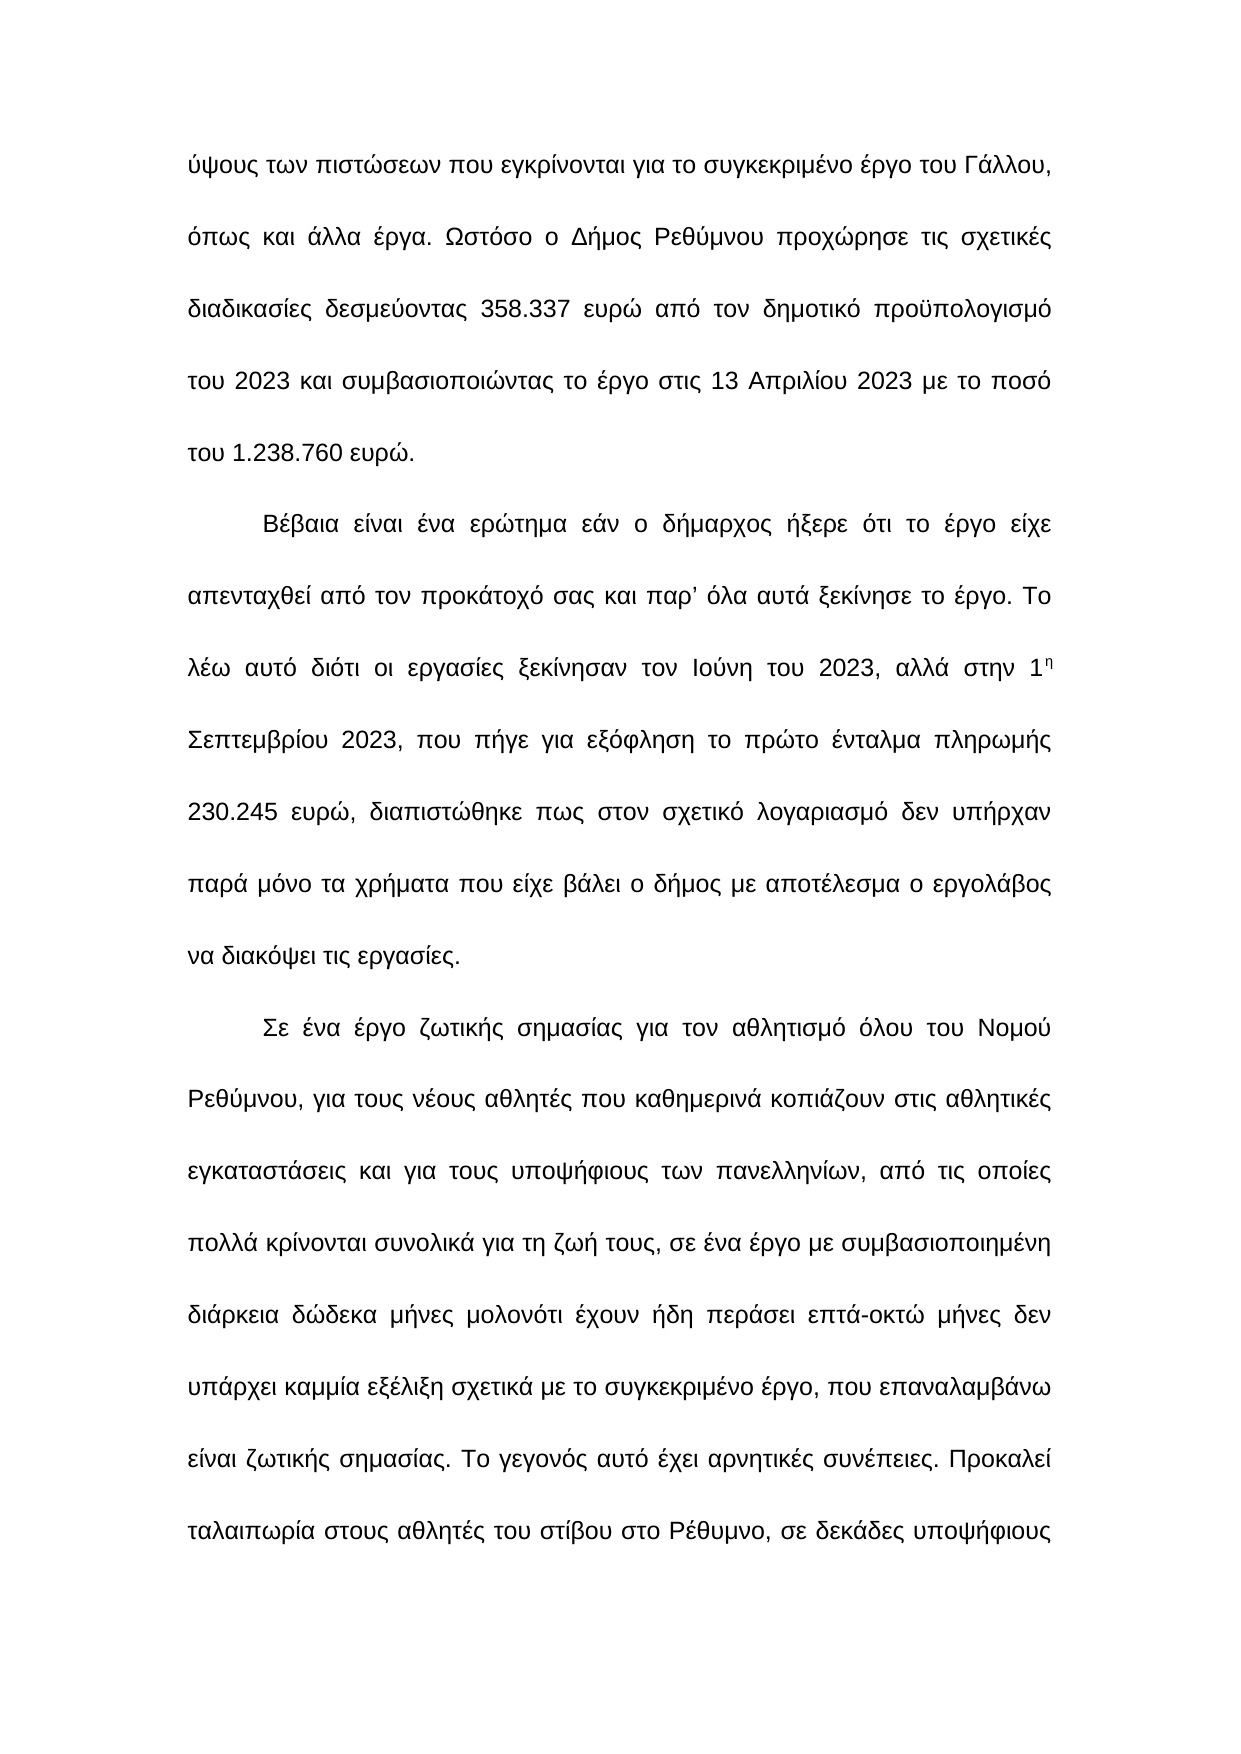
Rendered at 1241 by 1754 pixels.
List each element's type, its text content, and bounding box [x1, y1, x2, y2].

text Βέβαια είναι ένα ερώτημα εάν ο δήμαρχος ήξερε ότι το έργο είχε απενταχθεί από τον προκάτοχό σας και παρ’ όλα αυτά ξεκίνησε το έργο. Το λέω αυτό διότι οι εργασίες ξεκίνησαν τον Ιούνη του 2023, αλλά στην 1η Σεπτεμβρίου 2023, που πήγε για εξόφληση το πρώτο ένταλμα πληρωμής 230.245 ευρώ, διαπιστώθηκε πως στον σχετικό λογαριασμό δεν υπήρχαν παρά μόνο τα χρήματα που είχε βάλει ο δήμος με αποτέλεσμα ο εργολάβος να διακόψει τις εργασίες. [187, 509, 1053, 969]
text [187, 1012, 1053, 1544]
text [187, 150, 1053, 466]
